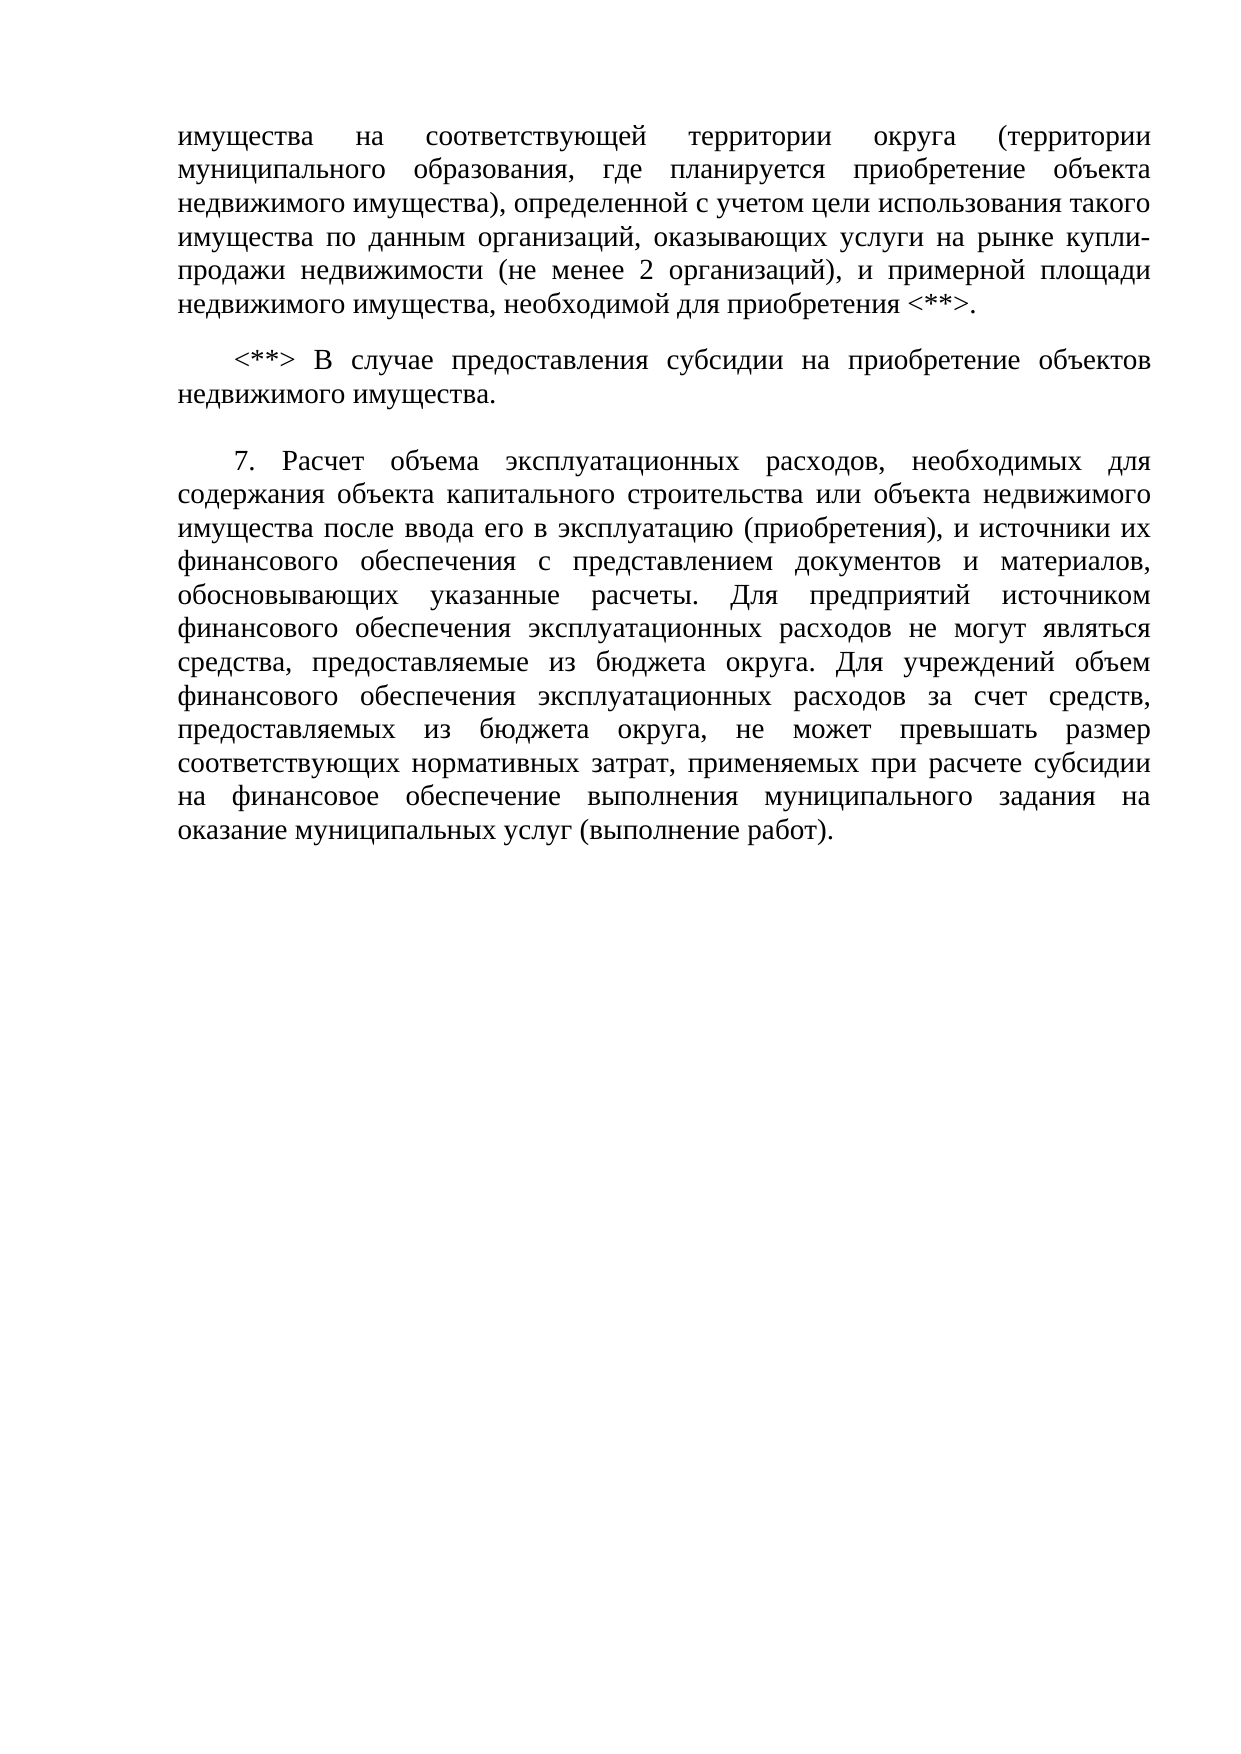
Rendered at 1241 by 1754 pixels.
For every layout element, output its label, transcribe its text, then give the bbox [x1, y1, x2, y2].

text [177, 118, 1152, 319]
text <**> В случае предоставления субсидии на приобретение объектов недвижимого имущества. [177, 342, 1152, 409]
text 7. Расчет объема эксплуатационных расходов, необходимых для содержания объекта капитального строительства или объекта недвижимого имущества после ввода его в эксплуатацию (приобретения), и источники их финансового обеспечения с представлением документов и материалов, обосновывающих указанные расчеты. Для предприятий источником финансового обеспечения эксплуатационных расходов не могут являться средства, предоставляемые из бюджета округа. Для учреждений объем финансового обеспечения эксплуатационных расходов за счет средств, предоставляемых из бюджета округа, не может превышать размер соответствующих нормативных затрат, применяемых при расчете субсидии на финансовое обеспечение выполнения муниципального задания на оказание муниципальных услуг (выполнение работ). [177, 443, 1152, 845]
